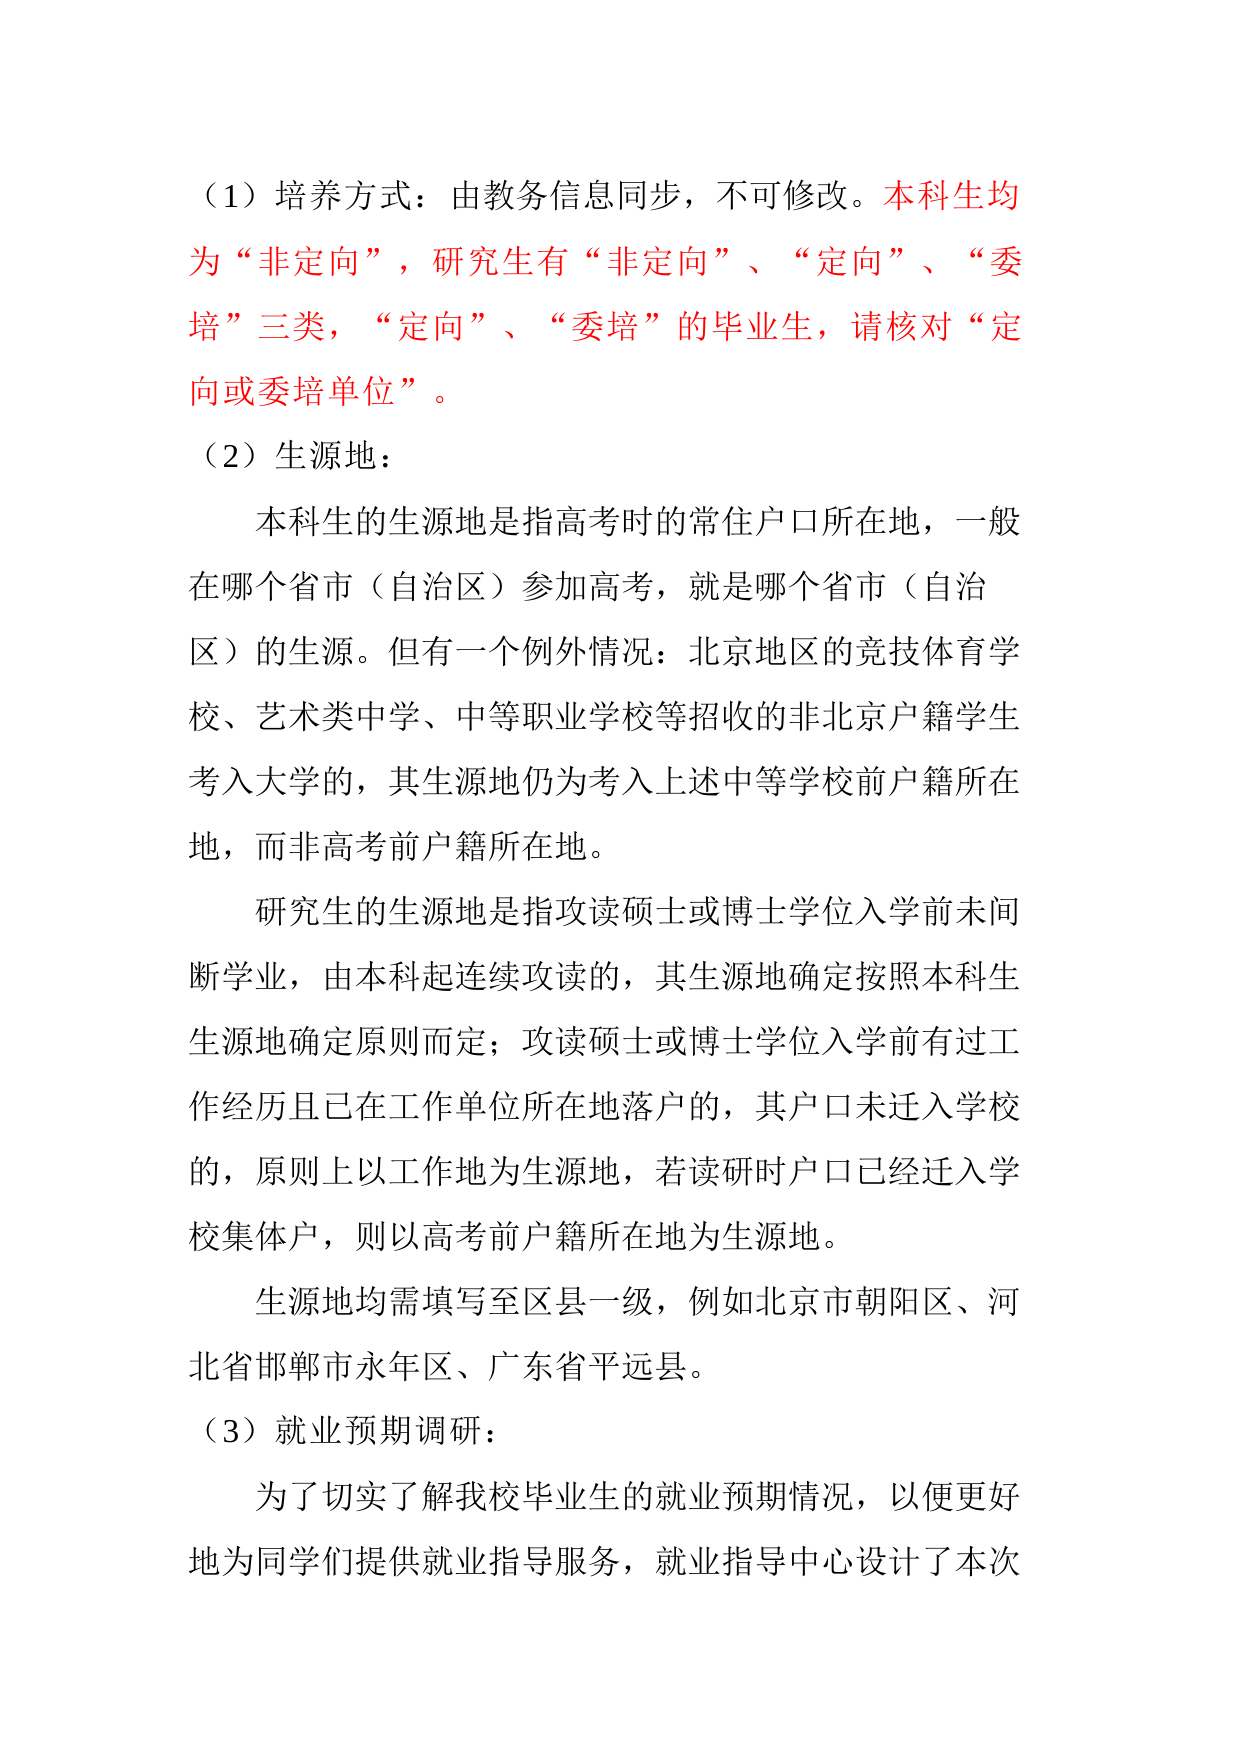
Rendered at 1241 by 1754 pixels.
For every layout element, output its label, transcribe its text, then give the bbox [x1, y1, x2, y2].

text 本科生的生源地是指高考时的常住户口所在地，一般在哪个省市（自治区）参加高考，就是哪个省市（自治区）的生源。但有一个例外情况：北京地区的竞技体育学校、艺术类中学、中等职业学校等招收的非北京户籍学生考入大学的，其生源地仍为考入上述中等学校前户籍所在地，而非高考前户籍所在地。 [187, 487, 1053, 877]
text 研究生的生源地是指攻读硕士或博士学位入学前未间断学业，由本科起连续攻读的，其生源地确定按照本科生生源地确定原则而定；攻读硕士或博士学位入学前有过工作经历且已在工作单位所在地落户的，其户口未迁入学校的，原则上以工作地为生源地，若读研时户口已经迁入学校集体户，则以高考前户籍所在地为生源地。 [187, 877, 1053, 1267]
text （1）培养方式：由教务信息同步，不可修改。本科生均为“非定向”，研究生有“非定向”、“定向”、“委培”三类，“定向”、“委培”的毕业生，请核对“定向或委培单位”。 [187, 162, 1053, 422]
text 生源地均需填写至区县一级，例如北京市朝阳区、河北省邯郸市永年区、广东省平远县。 [187, 1267, 1053, 1397]
text （2）生源地： [187, 422, 1053, 487]
text （3）就业预期调研： [187, 1397, 1053, 1462]
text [187, 1462, 1053, 1592]
